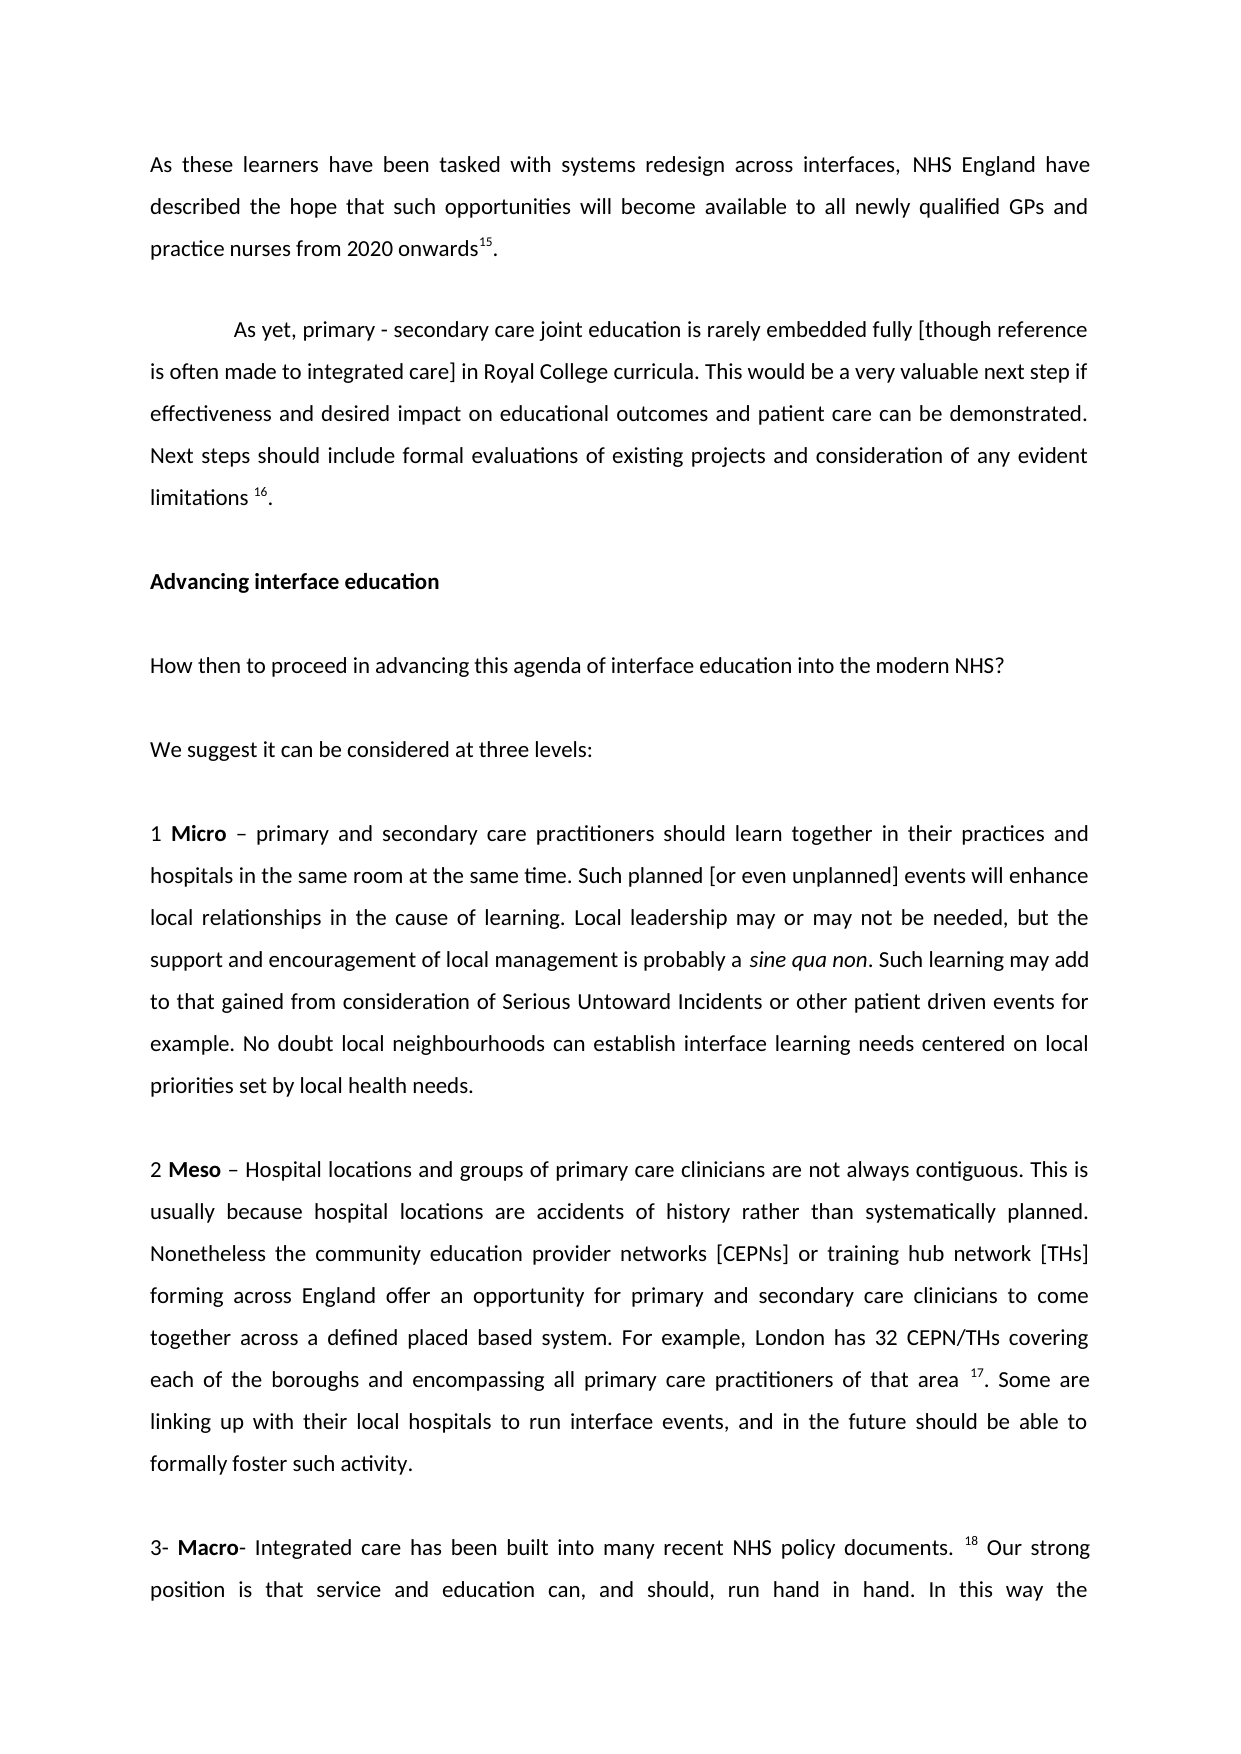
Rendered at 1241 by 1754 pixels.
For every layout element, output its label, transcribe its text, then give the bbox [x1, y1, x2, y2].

text We suggest it can be considered at three levels: [150, 735, 1090, 763]
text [150, 1533, 1090, 1603]
text 2 Meso – Hospital locations and groups of primary care clinicians are not always contiguous. This is usually because hospital locations are accidents of history rather than systematically planned. Nonetheless the community education provider networks [CEPNs] or training hub network [THs] forming across England offer an opportunity for primary and secondary care clinicians to come together across a defined placed based system. For example, London has 32 CEPN/THs covering each of the boroughs and encompassing all primary care practitioners of that area . Some are linking up with their local hospitals to run interface events, and in the future should be able to formally foster such activity. [150, 1155, 1090, 1477]
text 1 Micro – primary and secondary care practitioners should learn together in their practices and hospitals in the same room at the same time. Such planned [or even unplanned] events will enhance local relationships in the cause of learning. Local leadership may or may not be needed, but the support and encouragement of local management is probably a sine qua non. Such learning may add to that gained from consideration of Serious Untoward Incidents or other patient driven events for example. No doubt local neighbourhoods can establish interface learning needs centered on local priorities set by local health needs. [150, 819, 1090, 1099]
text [150, 150, 1090, 262]
text Advancing interface education [150, 567, 1090, 595]
text How then to proceed in advancing this agenda of interface education into the modern NHS? [150, 651, 1090, 679]
text As yet, primary - secondary care joint education is rarely embedded fully [though reference is often made to integrated care] in Royal College curricula. This would be a very valuable next step if effectiveness and desired impact on educational outcomes and patient care can be demonstrated. Next steps should include formal evaluations of existing projects and consideration of any evident limitations . [150, 315, 1090, 511]
